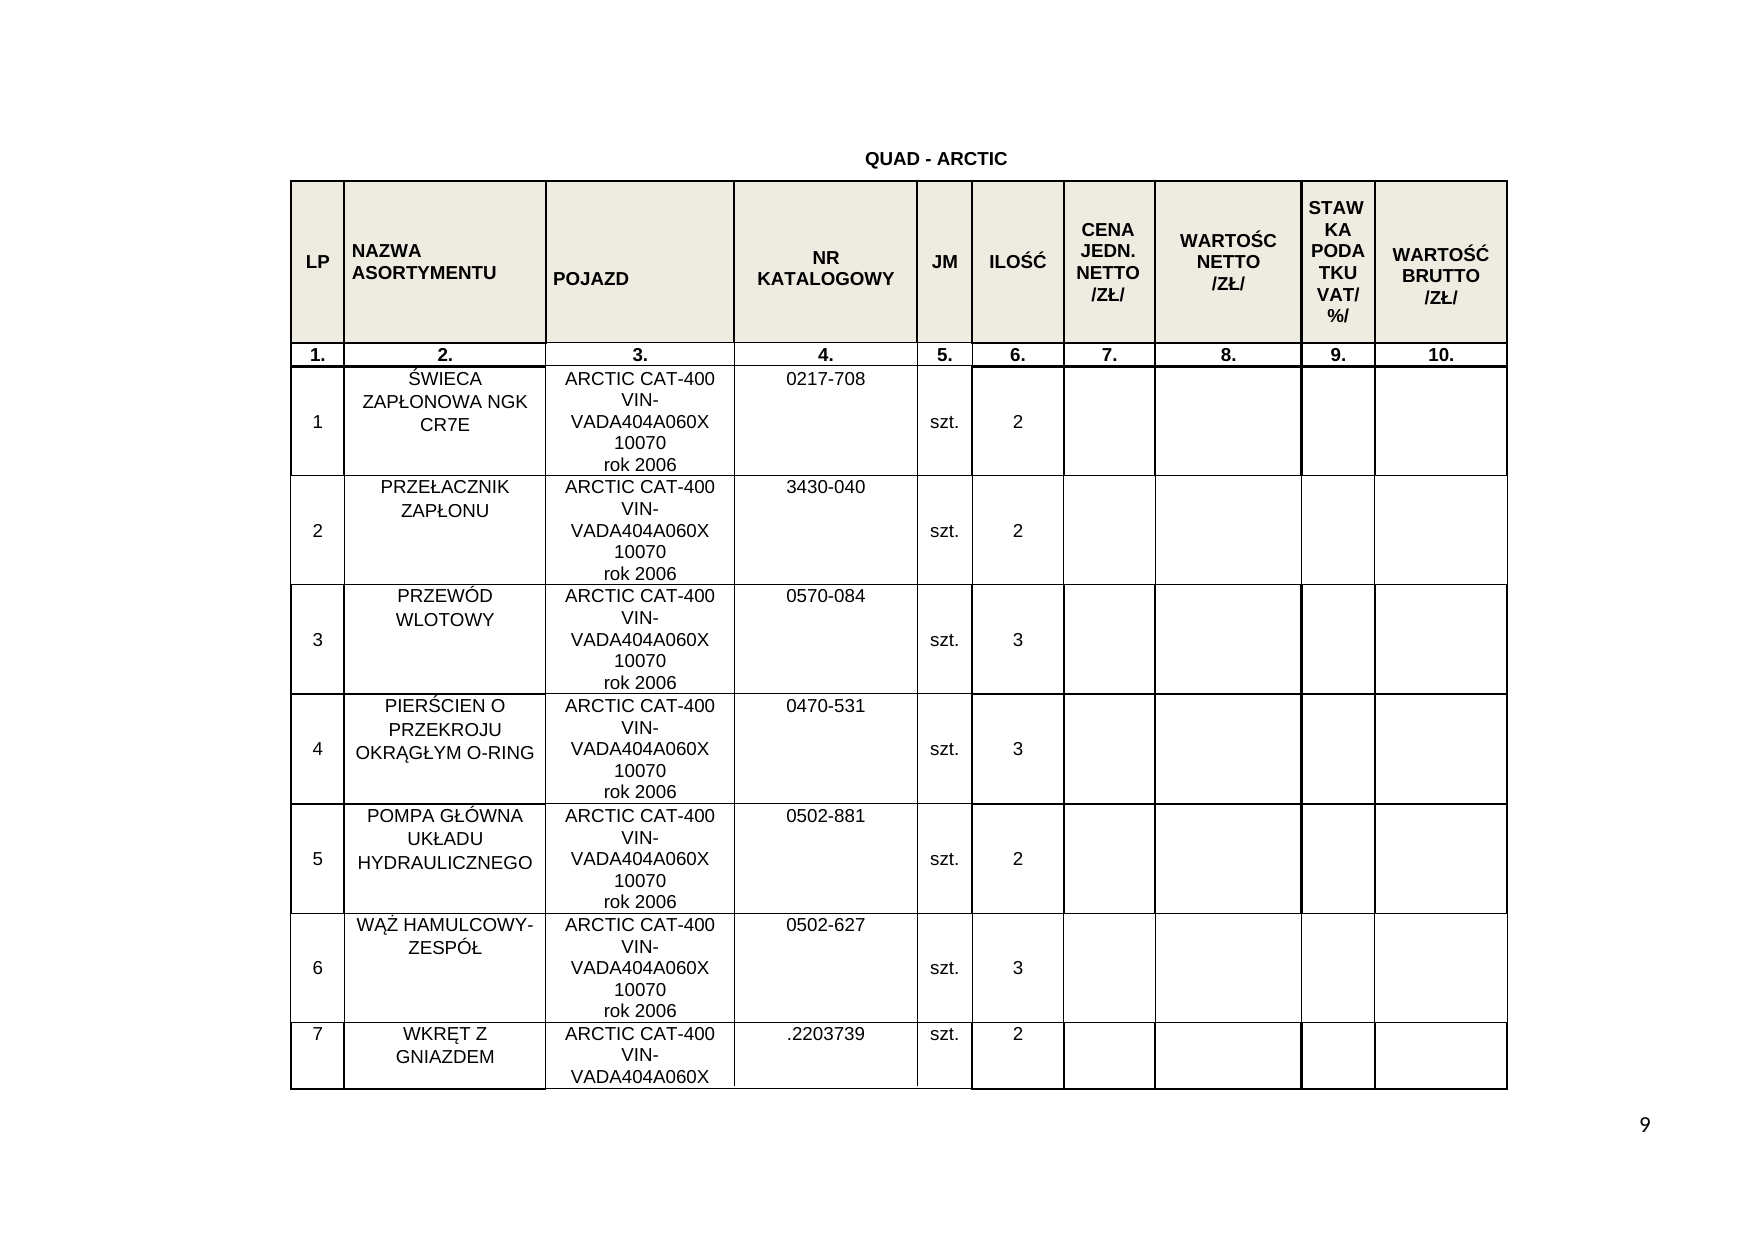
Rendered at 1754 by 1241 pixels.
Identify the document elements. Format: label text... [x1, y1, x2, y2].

table_cell ARCTIC CAT-400 VIN- VADA404A060X 10070 rok 2006 [546, 694, 734, 803]
table_cell 7. [1065, 344, 1154, 365]
table_header WARTOŚĆ BRUTTO /ZŁ/ [1376, 182, 1506, 342]
table_cell PIERŚCIEN O PRZEKROJU OKRĄGŁYM O-RING [345, 695, 545, 803]
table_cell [546, 1023, 734, 1087]
table_cell WKRĘT Z GNIAZDEM [345, 1023, 545, 1087]
table_cell 3 [973, 914, 1063, 1022]
table_cell [1156, 368, 1300, 475]
table_cell szt. [918, 914, 972, 1022]
table_cell 3430-040 [735, 476, 917, 584]
table_cell 0470-531 [735, 694, 917, 803]
table_cell 1 [292, 368, 343, 475]
table_cell PRZEWÓD WLOTOWY [345, 585, 545, 693]
table_header LP [292, 182, 343, 342]
table_cell [1065, 368, 1154, 475]
table_header CENA JEDN. NETTO /ZŁ/ [1065, 182, 1154, 342]
table_cell 5. [918, 343, 972, 365]
table_header STAWKA PODATKU VAT/%/ [1303, 182, 1374, 342]
table_header WARTOŚC NETTO /ZŁ/ [1156, 182, 1300, 342]
table_cell 2 [973, 805, 1063, 913]
table_cell [1065, 585, 1154, 693]
table_cell 2 [973, 1023, 1063, 1087]
table_cell 1. [292, 344, 343, 365]
table_cell 3 [973, 585, 1063, 693]
table_cell [1303, 805, 1374, 913]
table_cell [1376, 368, 1506, 475]
table_cell 3. [546, 343, 734, 365]
table_cell [1303, 1023, 1374, 1087]
table_cell 7 [292, 1023, 343, 1087]
table_cell [1303, 695, 1374, 803]
table_cell [1156, 1023, 1300, 1087]
table_cell szt. [917, 1023, 971, 1087]
table_cell ARCTIC CAT-400 VIN- VADA404A060X 10070 rok 2006 [546, 366, 734, 475]
table_cell [1302, 914, 1374, 1022]
table_cell ARCTIC CAT-400 VIN- VADA404A060X 10070 rok 2006 [546, 476, 734, 584]
table_cell [1376, 1023, 1506, 1087]
table_cell szt. [918, 476, 972, 584]
table_cell [1156, 695, 1300, 803]
table_cell [1302, 476, 1374, 584]
table_cell szt. [918, 366, 971, 475]
table_cell [1065, 805, 1154, 913]
text QUAD - ARCTIC [221, 148, 1651, 169]
table_cell [1065, 1023, 1154, 1087]
table_cell 9. [1303, 344, 1374, 365]
table_cell [1376, 585, 1506, 693]
table_cell [1375, 476, 1507, 584]
table_cell 4 [292, 695, 343, 803]
table_cell 2 [973, 476, 1063, 584]
table_cell 0570-084 [735, 585, 917, 693]
table_cell 2 [973, 368, 1063, 475]
table_cell 5 [292, 805, 343, 913]
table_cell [546, 914, 734, 1022]
table_cell WĄŻ HAMULCOWY-ZESPÓŁ [345, 914, 545, 1022]
table_cell ARCTIC CAT-400 VIN- VADA404A060X 10070 rok 2006 [546, 804, 734, 913]
table_cell [1156, 914, 1301, 1022]
table_header JM [918, 182, 971, 342]
table_cell 0502-881 [735, 804, 917, 913]
table_cell [1303, 368, 1374, 475]
table_cell 0217-708 [735, 366, 917, 475]
table_cell POMPA GŁÓWNA UKŁADU HYDRAULICZNEGO [345, 805, 545, 913]
table_cell ŚWIECA ZAPŁONOWA NGK CR7E [345, 368, 545, 475]
table_header NAZWA ASORTYMENTU [345, 182, 545, 342]
table_cell [1064, 914, 1155, 1022]
table_header ILOŚĆ [973, 182, 1063, 342]
table_cell [1156, 476, 1301, 584]
table_cell 2 [291, 476, 344, 584]
table_cell 3 [973, 695, 1063, 803]
table_cell 10. [1376, 344, 1506, 365]
table_cell 6 [291, 914, 344, 1022]
table_cell 4. [735, 343, 917, 365]
table_header POJAZD [547, 182, 733, 342]
table_cell [1065, 695, 1154, 803]
table_cell szt. [918, 804, 971, 913]
table_cell 0502-627 [735, 914, 917, 1022]
table_cell .2203739 [734, 1023, 917, 1087]
table_cell 6. [973, 344, 1063, 365]
table_cell [1156, 585, 1300, 693]
table_cell 3 [292, 585, 343, 693]
table_cell [1303, 585, 1374, 693]
table_cell [1375, 914, 1507, 1022]
table_cell szt. [918, 585, 971, 693]
table_cell ARCTIC CAT-400 VIN- VADA404A060X 10070 rok 2006 [546, 585, 734, 693]
table_cell [1064, 476, 1155, 584]
table_header NR KATALOGOWY [735, 182, 916, 342]
table_cell [1156, 805, 1300, 913]
table_cell [1376, 805, 1506, 913]
table_cell PRZEŁACZNIK ZAPŁONU [345, 476, 545, 584]
table_cell [1376, 695, 1506, 803]
table_cell 2. [345, 344, 545, 365]
table_cell 8. [1156, 344, 1300, 365]
table_cell szt. [918, 694, 971, 803]
